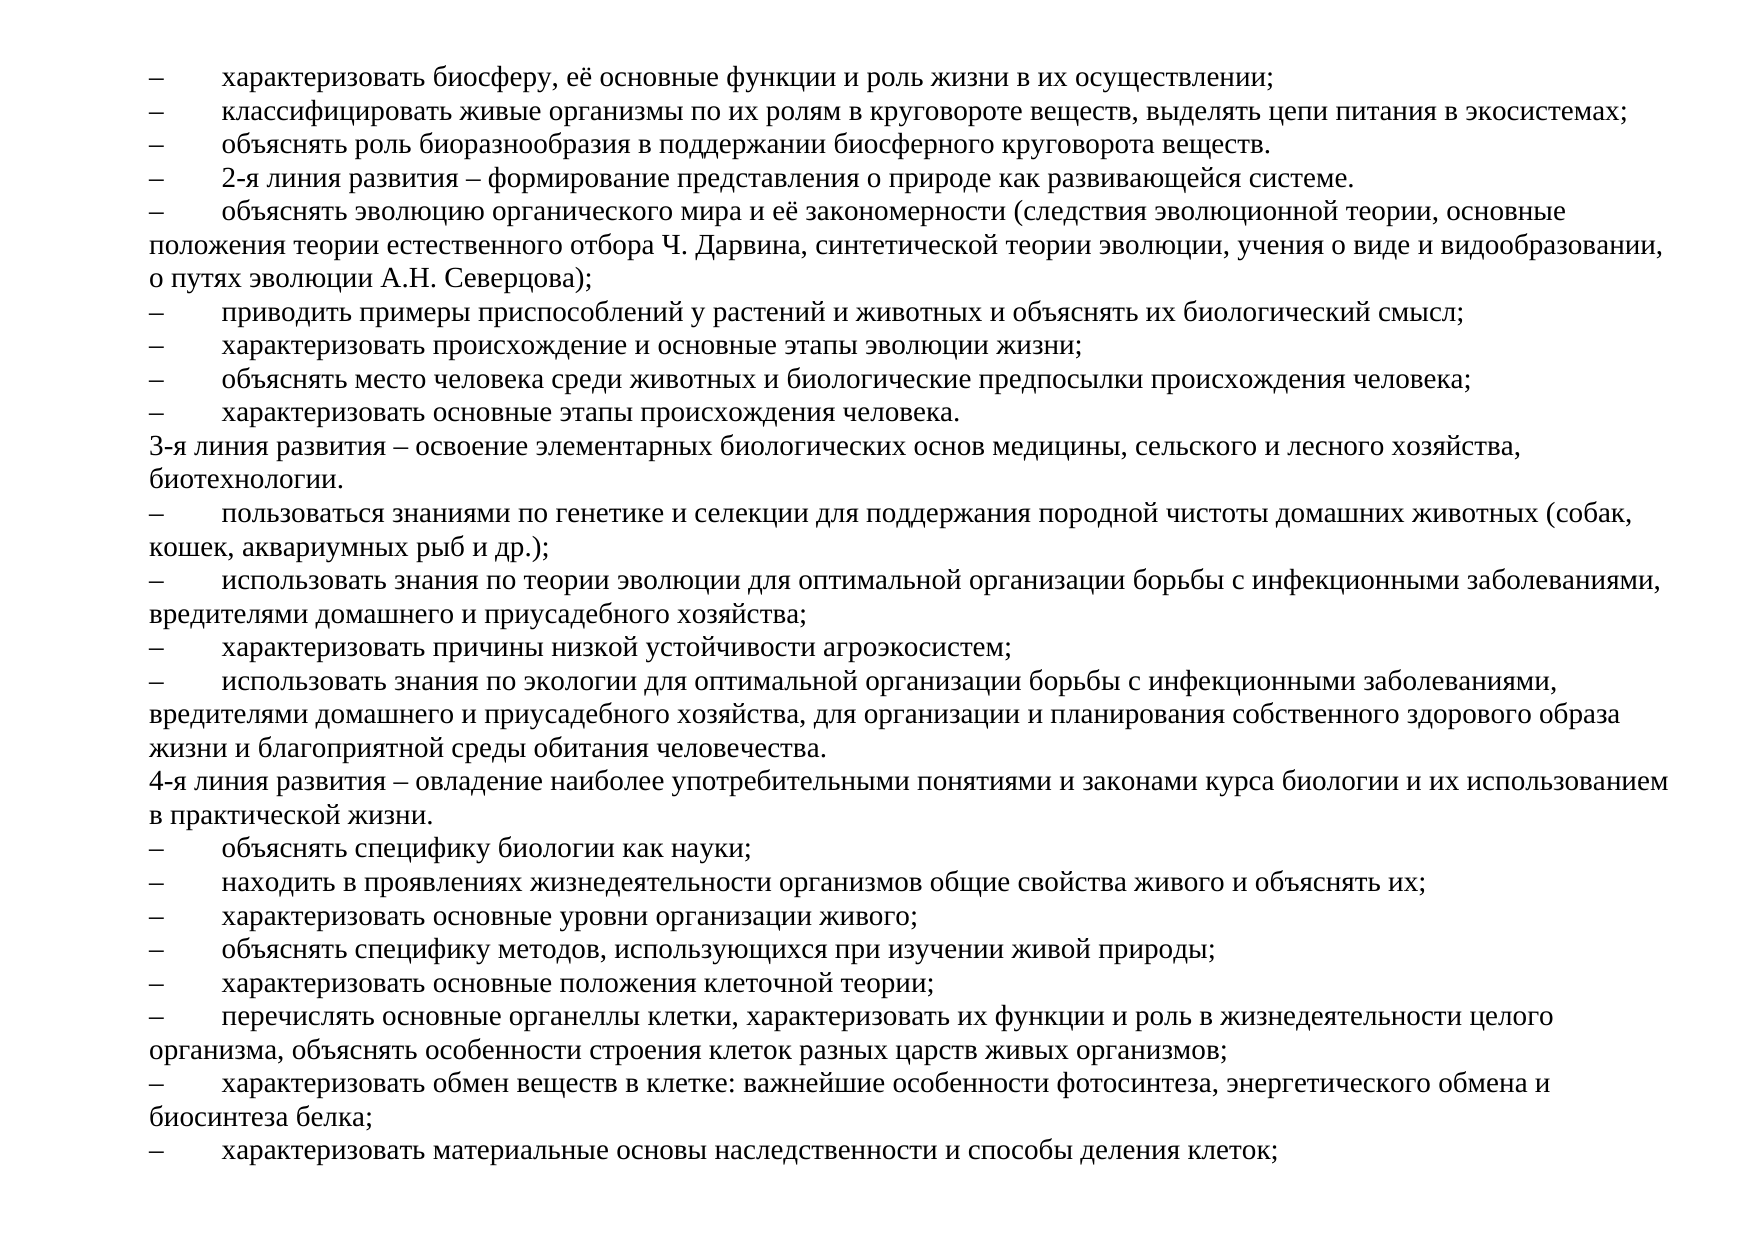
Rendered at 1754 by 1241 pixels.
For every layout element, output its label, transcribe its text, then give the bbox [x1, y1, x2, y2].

list – объяснять специфику методов, использующихся при изучении живой природы; [149, 931, 1683, 965]
list – характеризовать биосферу, её основные функции и роль жизни в их осуществлении; [149, 59, 1683, 93]
list – характеризовать обмен веществ в клетке: важнейшие особенности фотосинтеза, энергетического обмена и биосинтеза белка; [149, 1065, 1683, 1132]
list – 2-я линия развития – формирование представления о природе как развивающейся системе. [149, 160, 1683, 193]
list – характеризовать происхождение и основные этапы эволюции жизни; [149, 327, 1683, 361]
list – использовать знания по экологии для оптимальной организации борьбы с инфекционными заболеваниями, вредителями домашнего и приусадебного хозяйства, для организации и планирования собственного здорового образа жизни и благоприятной среды обитания человечества. [149, 663, 1683, 763]
list – объяснять роль биоразнообразия в поддержании биосферного круговорота веществ. [149, 126, 1683, 160]
list – пользоваться знаниями по генетике и селекции для поддержания породной чистоты домашних животных (собак, кошек, аквариумных рыб и др.); [149, 495, 1683, 562]
list 3-я линия развития – освоение элементарных биологических основ медицины, сельского и лесного хозяйства, биотехнологии. [149, 428, 1683, 495]
list – характеризовать основные этапы происхождения человека. [149, 394, 1683, 428]
list – объяснять место человека среди животных и биологические предпосылки происхождения человека; [149, 361, 1683, 394]
list – классифицировать живые организмы по их ролям в круговороте веществ, выделять цепи питания в экосистемах; [149, 93, 1683, 126]
list – объяснять специфику биологии как науки; [149, 831, 1683, 864]
list – находить в проявлениях жизнедеятельности организмов общие свойства живого и объяснять их; [149, 864, 1683, 898]
list – перечислять основные органеллы клетки, характеризовать их функции и роль в жизнедеятельности целого организма, объяснять особенности строения клеток разных царств живых организмов; [149, 998, 1683, 1065]
list – приводить примеры приспособлений у растений и животных и объяснять их биологический смысл; [149, 294, 1683, 327]
list – характеризовать причины низкой устойчивости агроэкосистем; [149, 629, 1683, 663]
list – характеризовать материальные основы наследственности и способы деления клеток; [149, 1132, 1683, 1166]
list – характеризовать основные положения клеточной теории; [149, 965, 1683, 998]
list 4-я линия развития – овладение наиболее употребительными понятиями и законами курса биологии и их использованием в практической жизни. [149, 763, 1683, 831]
list – объяснять эволюцию органического мира и её закономерности (следствия эволюционной теории, основные положения теории естественного отбора Ч. Дарвина, синтетической теории эволюции, учения о виде и видообразовании, о путях эволюции А.Н. Северцова); [149, 193, 1683, 294]
list – характеризовать основные уровни организации живого; [149, 898, 1683, 931]
list – использовать знания по теории эволюции для оптимальной организации борьбы с инфекционными заболеваниями, вредителями домашнего и приусадебного хозяйства; [149, 562, 1683, 629]
